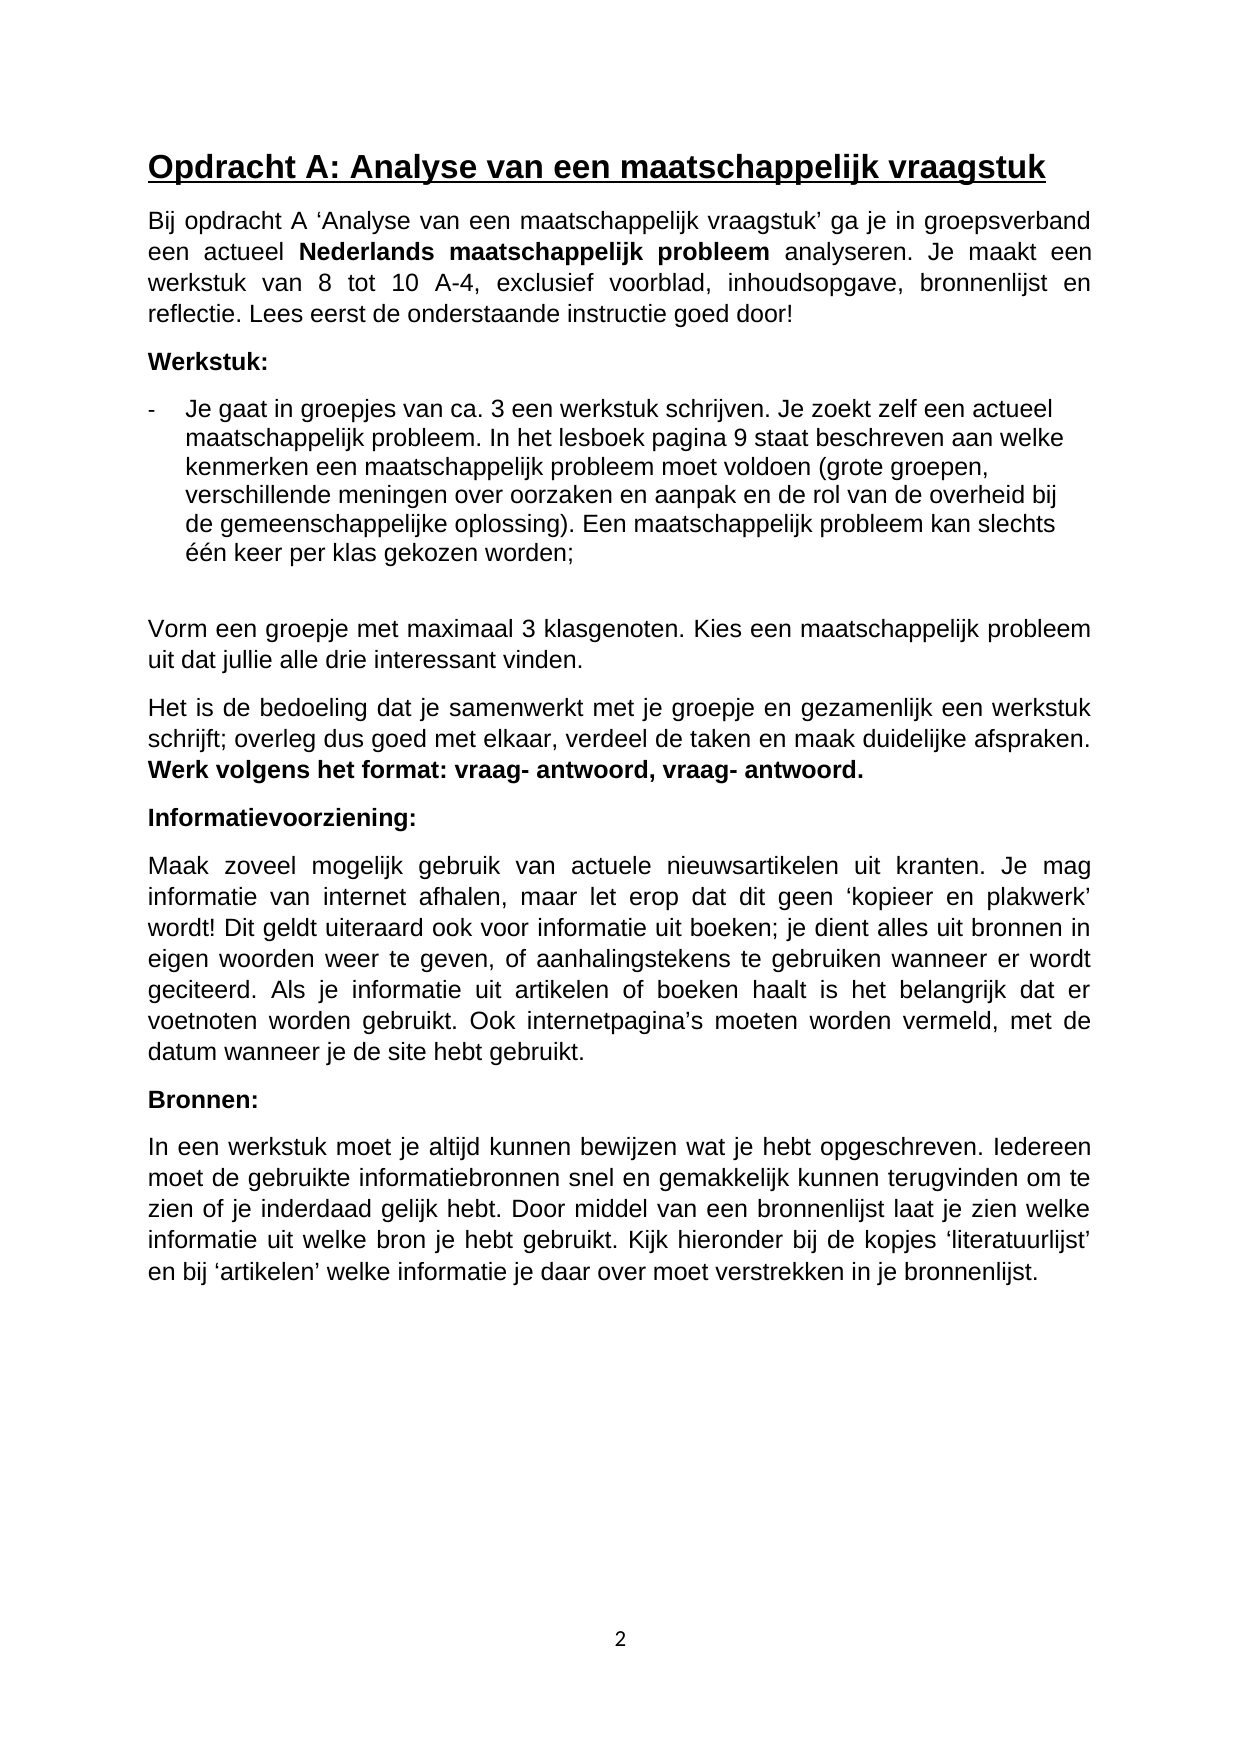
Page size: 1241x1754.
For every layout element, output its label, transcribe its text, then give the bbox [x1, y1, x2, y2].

text Bij opdracht A ‘Analyse van een maatschappelijk vraagstuk’ ga je in groepsverband een actueel Nederlands maatschappelijk probleem analyseren. Je maakt een werkstuk van 8 tot 10 A-4, exclusief voorblad, inhoudsopgave, bronnenlijst en reflectie. Lees eerst de onderstaande instructie goed door! [148, 206, 1093, 328]
text In een werkstuk moet je altijd kunnen bewijzen wat je hebt opgeschreven. Iedereen moet de gebruikte informatiebronnen snel en gemakkelijk kunnen terugvinden om te zien of je inderdaad gelijk hebt. Door middel van een bronnenlijst laat je zien welke informatie uit welke bron je hebt gebruikt. Kijk hieronder bij de kopjes ‘literatuurlijst’ en bij ‘artikelen’ welke informatie je daar over moet verstrekken in je bronnenlijst. [148, 1132, 1093, 1285]
text Vorm een groepje met maximaal 3 klasgenoten. Kies een maatschappelijk probleem uit dat jullie alle drie interessant vinden. [148, 614, 1093, 674]
text Bronnen: [148, 1085, 1093, 1113]
text Werkstuk: [148, 347, 1093, 375]
list Je gaat in groepjes van ca. 3 een werkstuk schrijven. Je zoekt zelf een actueel maatschappelijk probleem. In het lesboek pagina 9 staat beschreven aan welke kenmerken een maatschappelijk probleem moet voldoen (grote groepen, verschillende meningen over oorzaken en aanpak en de rol van de overheid bij de gemeenschappelijke oplossing). Een maatschappelijk probleem kan slechts één keer per klas gekozen worden; [148, 394, 1093, 567]
text Het is de bedoeling dat je samenwerkt met je groepje en gezamenlijk een werkstuk schrijft; overleg dus goed met elkaar, verdeel de taken en maak duidelijke afspraken. Werk volgens het format: vraag- antwoord, vraag- antwoord. [148, 693, 1093, 784]
text Opdracht A: Analyse van een maatschappelijk vraagstuk [148, 148, 1093, 186]
text Maak zoveel mogelijk gebruik van actuele nieuwsartikelen uit kranten. Je mag informatie van internet afhalen, maar let erop dat dit geen ‘kopieer en plakwerk’ wordt! Dit geldt uiteraard ook voor informatie uit boeken; je dient alles uit bronnen in eigen woorden weer te geven, of aanhalingstekens te gebruiken wanneer er wordt geciteerd. Als je informatie uit artikelen of boeken haalt is het belangrijk dat er voetnoten worden gebruikt. Ook internetpagina’s moeten worden vermeld, met de datum wanneer je de site hebt gebruikt. [148, 851, 1093, 1066]
text Informatievoorziening: [148, 803, 1093, 832]
